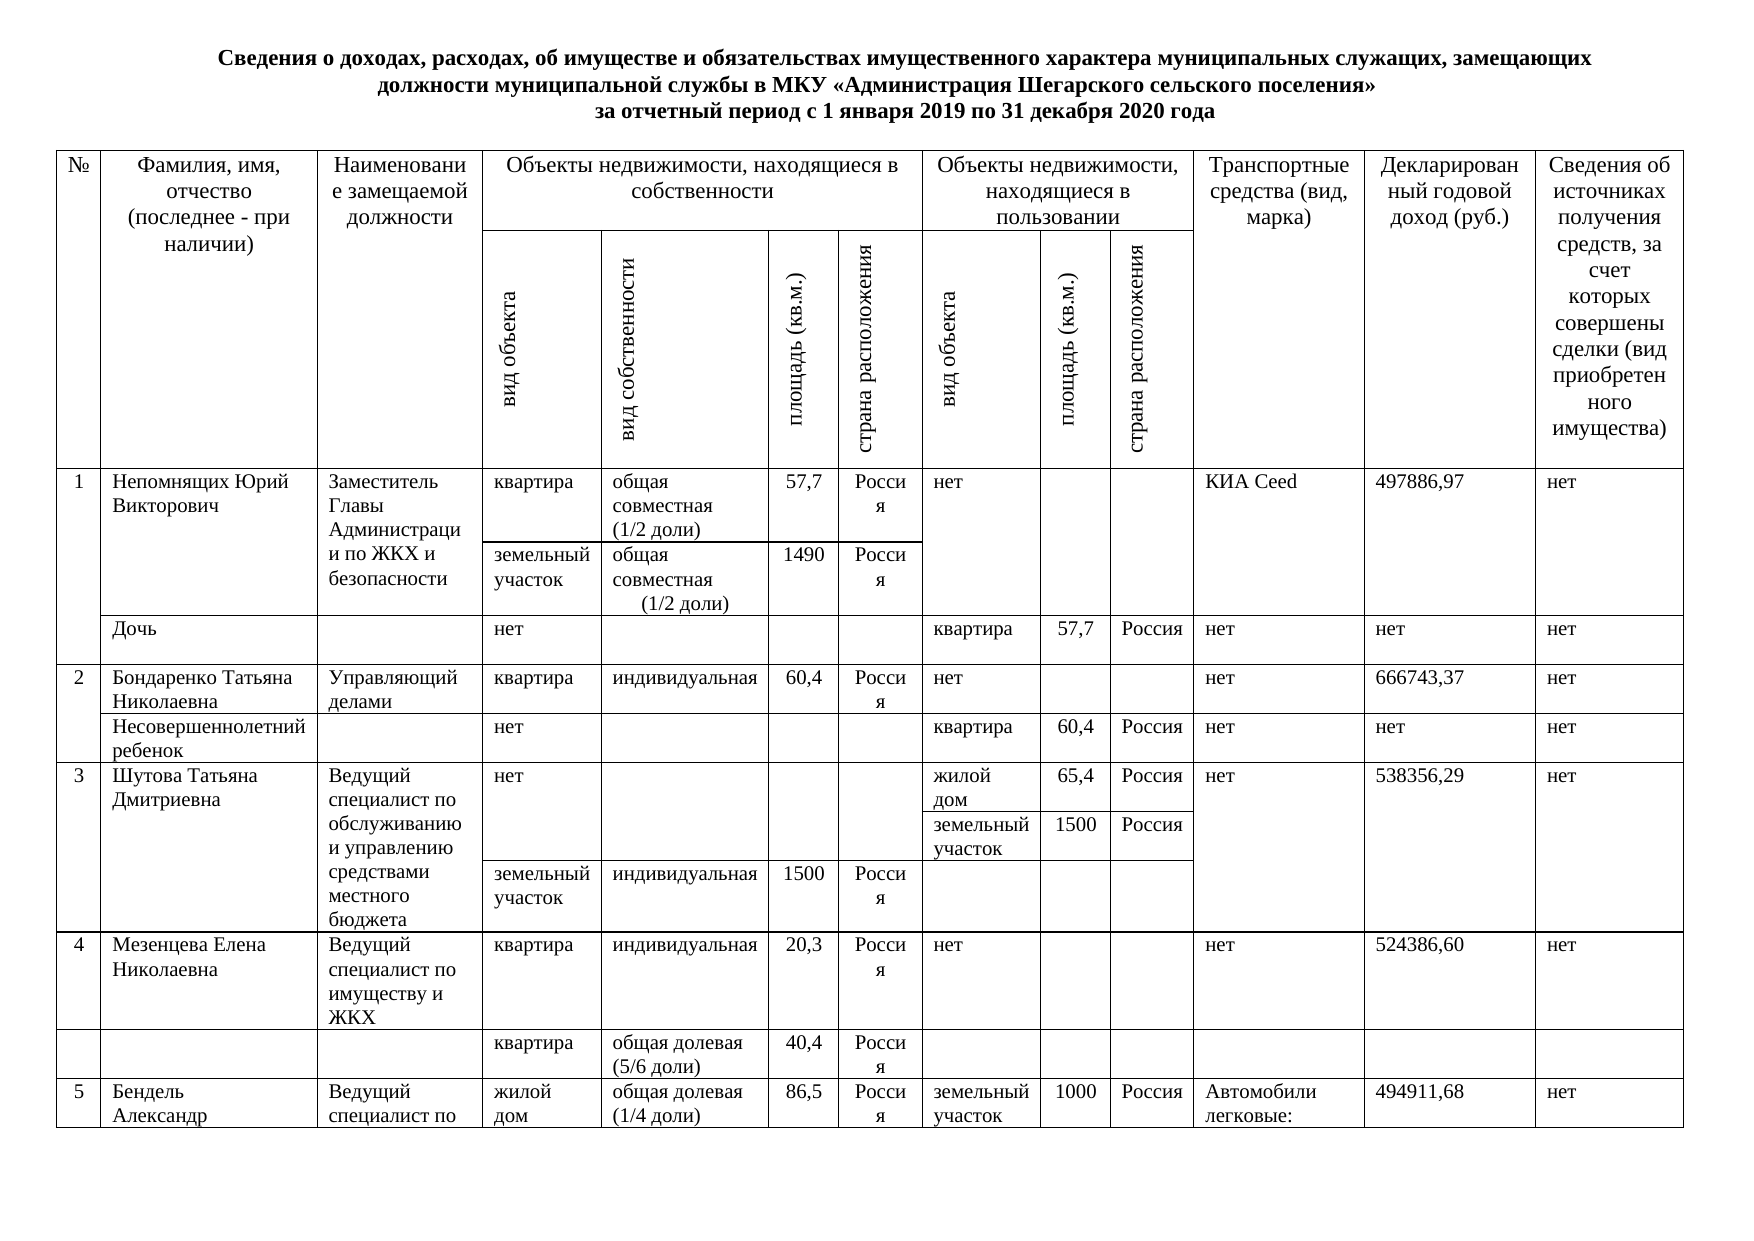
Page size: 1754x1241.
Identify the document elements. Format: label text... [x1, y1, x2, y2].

table_cell общая совместная (1/2 доли) [602, 469, 768, 541]
table_cell [769, 714, 838, 762]
table_cell 497886,97 [1365, 469, 1535, 614]
table_header Декларированный годовой доход (руб.) [1365, 151, 1535, 468]
table_cell [57, 1030, 100, 1078]
table_cell Россия [1111, 616, 1193, 663]
table_cell нет [1194, 714, 1364, 762]
table_cell нет [1536, 763, 1683, 931]
table_cell Россия [1111, 1079, 1193, 1127]
table_cell нет [1194, 616, 1364, 663]
table_cell 3 [57, 763, 100, 931]
table_cell Ведущий специалист по имуществу и ЖКХ [318, 933, 482, 1029]
table_cell [1041, 665, 1110, 713]
table_header № [57, 151, 100, 468]
table_cell площадь (кв.м.) [1041, 231, 1110, 468]
table_cell Мезенцева Елена Николаевна [101, 933, 317, 1029]
table_cell нет [1536, 665, 1683, 713]
table_header Сведения об источниках получения средств, за счет которых совершены сделки (вид приобретенного имущества) [1536, 151, 1683, 468]
table_cell 40,4 [769, 1030, 838, 1078]
table_cell нет [1194, 933, 1364, 1029]
table_cell Россия [839, 543, 922, 614]
table_cell Бондаренко Татьяна Николаевна [101, 665, 317, 713]
table_cell квартира [483, 665, 601, 713]
table_cell нет [483, 616, 601, 663]
table_cell [839, 616, 922, 663]
table_cell земельный участок [923, 1079, 1040, 1127]
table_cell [602, 1079, 768, 1127]
table_header Фамилия, имя, отчество (последнее - при наличии) [101, 151, 317, 468]
table_cell нет [923, 665, 1040, 713]
table_cell квартира [483, 1030, 601, 1078]
table_cell 1 [57, 469, 100, 663]
table_cell [1041, 1030, 1110, 1078]
table_cell Несовершеннолетний ребенок [101, 714, 317, 762]
table_cell [602, 763, 768, 860]
table_cell страна расположения [839, 231, 922, 468]
table_cell вид объекта [923, 231, 1040, 468]
table_cell 1000 [1041, 1079, 1110, 1127]
table_cell [318, 616, 482, 663]
table_cell Россия [1111, 714, 1193, 762]
table_cell Россия [839, 469, 922, 541]
table_cell 60,4 [1041, 714, 1110, 762]
table_cell Ведущий специалист по обслуживанию и управлению средствами местного бюджета [318, 763, 482, 931]
table_cell [923, 1030, 1040, 1078]
table_cell [1536, 1030, 1683, 1078]
table_cell квартира [483, 469, 601, 541]
table_cell [1111, 469, 1193, 614]
table_cell [1111, 861, 1193, 931]
table_cell квартира [923, 714, 1040, 762]
table_cell 1490 [769, 543, 838, 614]
table_cell Заместитель Главы Администрации по ЖКХ и безопасности [318, 469, 482, 614]
table_cell 666743,37 [1365, 665, 1535, 713]
table_cell нет [923, 933, 1040, 1029]
table_cell [923, 861, 1040, 931]
table_cell общая долевая (5/6 доли) [602, 1030, 768, 1078]
table_cell 494911,68 [1365, 1079, 1535, 1127]
table_cell Россия [839, 1030, 922, 1078]
table_cell [1041, 933, 1110, 1029]
table_cell 5 [57, 1079, 100, 1127]
table_cell [769, 763, 838, 860]
table_header Транспортные средства (вид, марка) [1194, 151, 1364, 468]
table_cell земельный участок [483, 543, 601, 614]
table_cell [318, 1079, 482, 1127]
table_cell жилой дом [483, 1079, 601, 1127]
table_cell Непомнящих Юрий Викторович [101, 469, 317, 614]
table_cell [1111, 1030, 1193, 1078]
table_cell Россия [839, 861, 922, 931]
table_cell [839, 714, 922, 762]
table_cell общая совместная (1/2 доли) [602, 543, 768, 614]
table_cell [101, 1079, 317, 1127]
table_cell [1365, 1030, 1535, 1078]
table_cell Шутова Татьяна Дмитриевна [101, 763, 317, 931]
table_header Наименование замещаемой должности [318, 151, 482, 468]
table_cell земельный участок [923, 812, 1040, 860]
table_cell индивидуальная [602, 861, 768, 931]
table_cell [1194, 1030, 1364, 1078]
table_cell [602, 714, 768, 762]
table_cell нет [1536, 469, 1683, 614]
table_cell 538356,29 [1365, 763, 1535, 931]
table_cell 524386,60 [1365, 933, 1535, 1029]
text за отчетный период с 1 января 2019 по 31 декабря 2020 года [118, 97, 1636, 123]
table_cell [1041, 469, 1110, 614]
table_cell нет [1536, 1079, 1683, 1127]
table_cell [1111, 933, 1193, 1029]
table_cell 60,4 [769, 665, 838, 713]
table_cell [318, 714, 482, 762]
table_cell КИА Ceed [1194, 469, 1364, 614]
table_cell нет [483, 763, 601, 860]
table_cell нет [1194, 763, 1364, 931]
table_cell нет [923, 469, 1040, 614]
table_cell 1500 [769, 861, 838, 931]
table_cell земельный участок [483, 861, 601, 931]
table_cell Россия [1111, 812, 1193, 860]
table_cell индивидуальная [602, 933, 768, 1029]
table_cell вид собственности [602, 231, 768, 468]
table_cell Дочь [101, 616, 317, 663]
table_cell [1041, 861, 1110, 931]
table_cell нет [1365, 714, 1535, 762]
table_cell нет [1365, 616, 1535, 663]
table_cell квартира [483, 933, 601, 1029]
table_cell [318, 1030, 482, 1078]
table_cell 20,3 [769, 933, 838, 1029]
table_cell площадь (кв.м.) [769, 231, 838, 468]
table_cell нет [1536, 933, 1683, 1029]
table_cell 57,7 [1041, 616, 1110, 663]
table_cell Россия [839, 933, 922, 1029]
table_cell Россия [1111, 763, 1193, 811]
table_cell 57,7 [769, 469, 838, 541]
table_cell [602, 616, 768, 663]
table_cell Россия [839, 665, 922, 713]
table_cell [769, 616, 838, 663]
table_cell 1500 [1041, 812, 1110, 860]
table_cell нет [1536, 714, 1683, 762]
table_cell страна расположения [1111, 231, 1193, 468]
text Сведения о доходах, расходах, об имуществе и обязательствах имущественного характера муниципальных служащих, замещающих должности муниципальной службы в МКУ «Администрация Шегарского сельского поселения» [118, 44, 1636, 97]
table_cell нет [1536, 616, 1683, 663]
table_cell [1194, 1079, 1364, 1127]
table_cell жилой дом [923, 763, 1040, 811]
table_cell нет [483, 714, 601, 762]
table_cell 4 [57, 933, 100, 1029]
table_cell нет [1194, 665, 1364, 713]
table_cell вид объекта [483, 231, 601, 468]
table_cell [101, 1030, 317, 1078]
table_cell [839, 763, 922, 860]
table_cell 65,4 [1041, 763, 1110, 811]
table_header Объекты недвижимости, находящиеся в собственности [483, 151, 922, 230]
table_cell Россия [839, 1079, 922, 1127]
table_cell индивидуальная [602, 665, 768, 713]
table_cell 86,5 [769, 1079, 838, 1127]
table_cell 2 [57, 665, 100, 762]
table_cell [1111, 665, 1193, 713]
table_header Объекты недвижимости, находящиеся в пользовании [923, 151, 1193, 230]
table_cell Управляющий делами [318, 665, 482, 713]
table_cell квартира [923, 616, 1040, 663]
